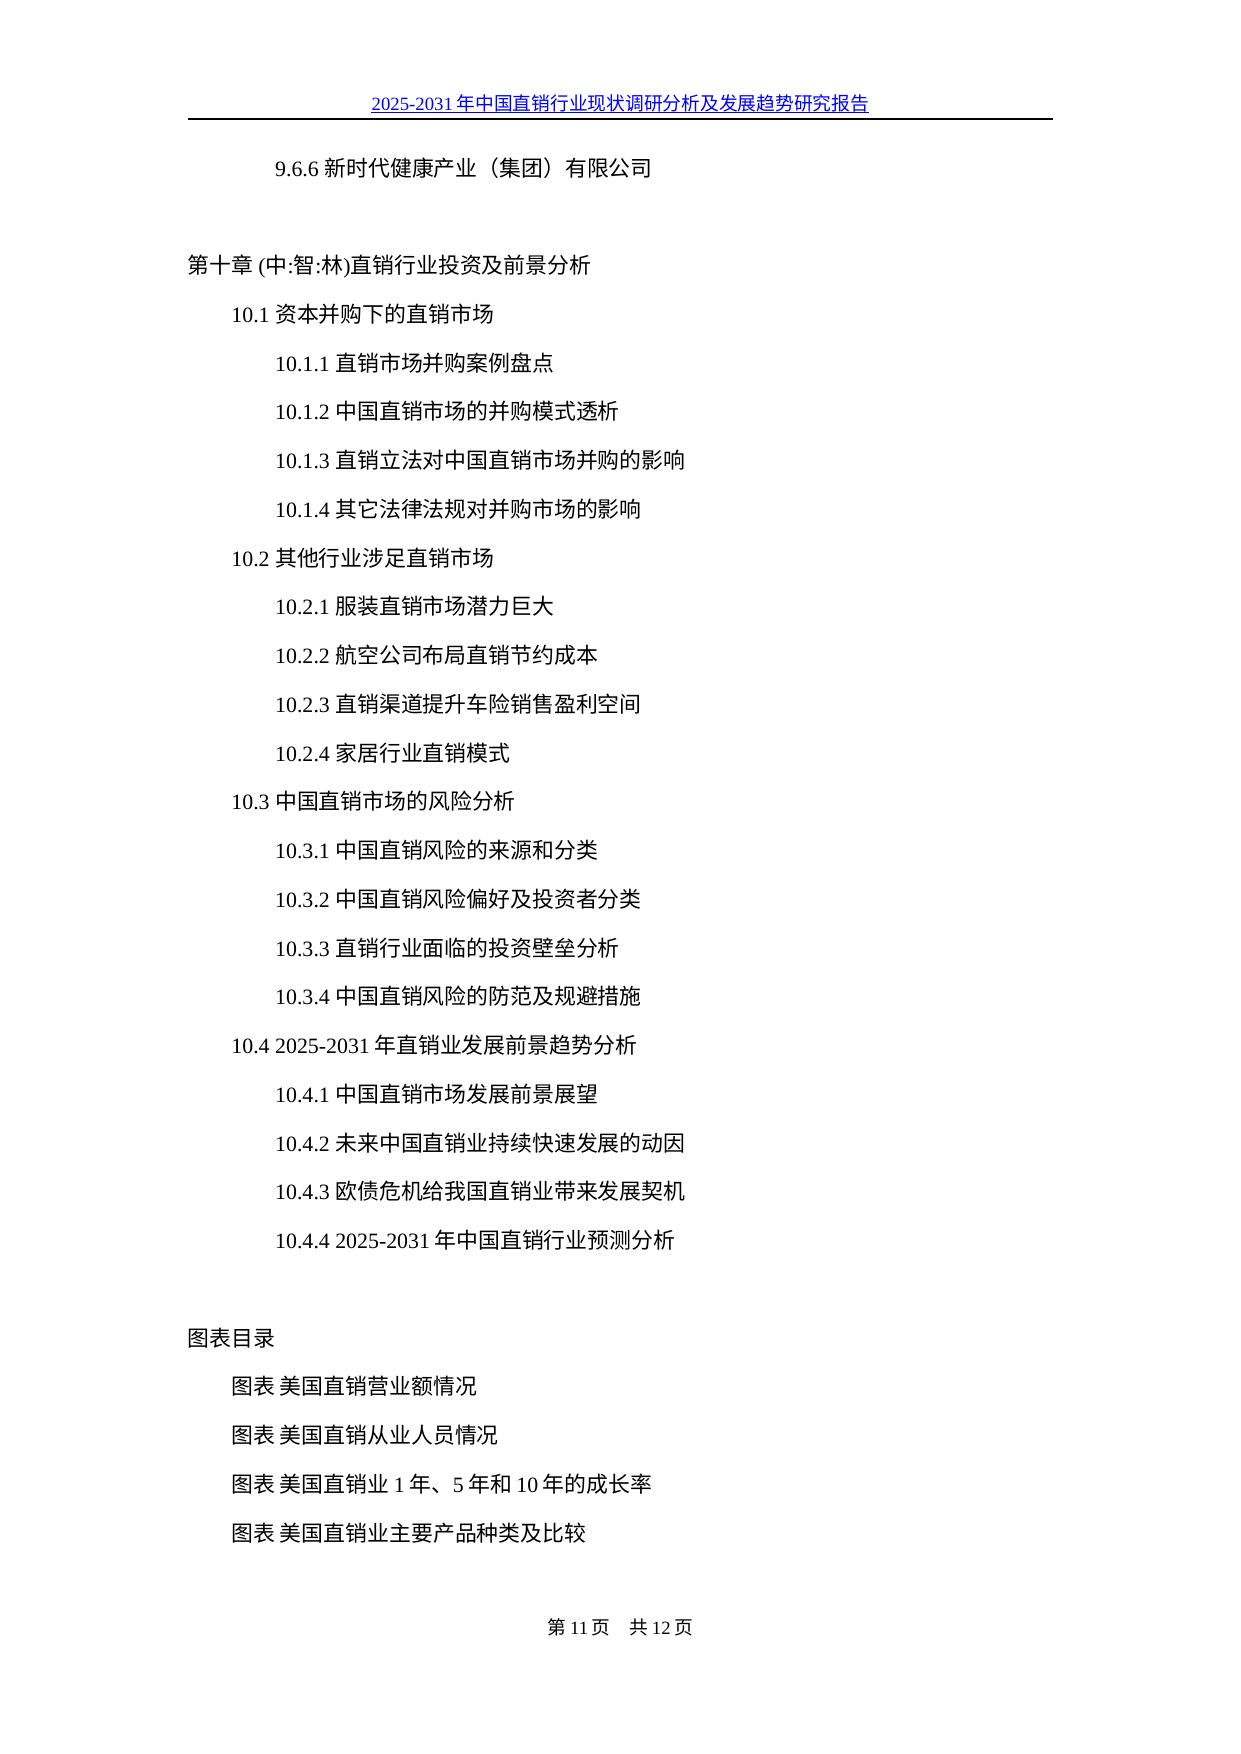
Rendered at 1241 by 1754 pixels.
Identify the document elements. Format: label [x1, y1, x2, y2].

text [187, 150, 1053, 1548]
